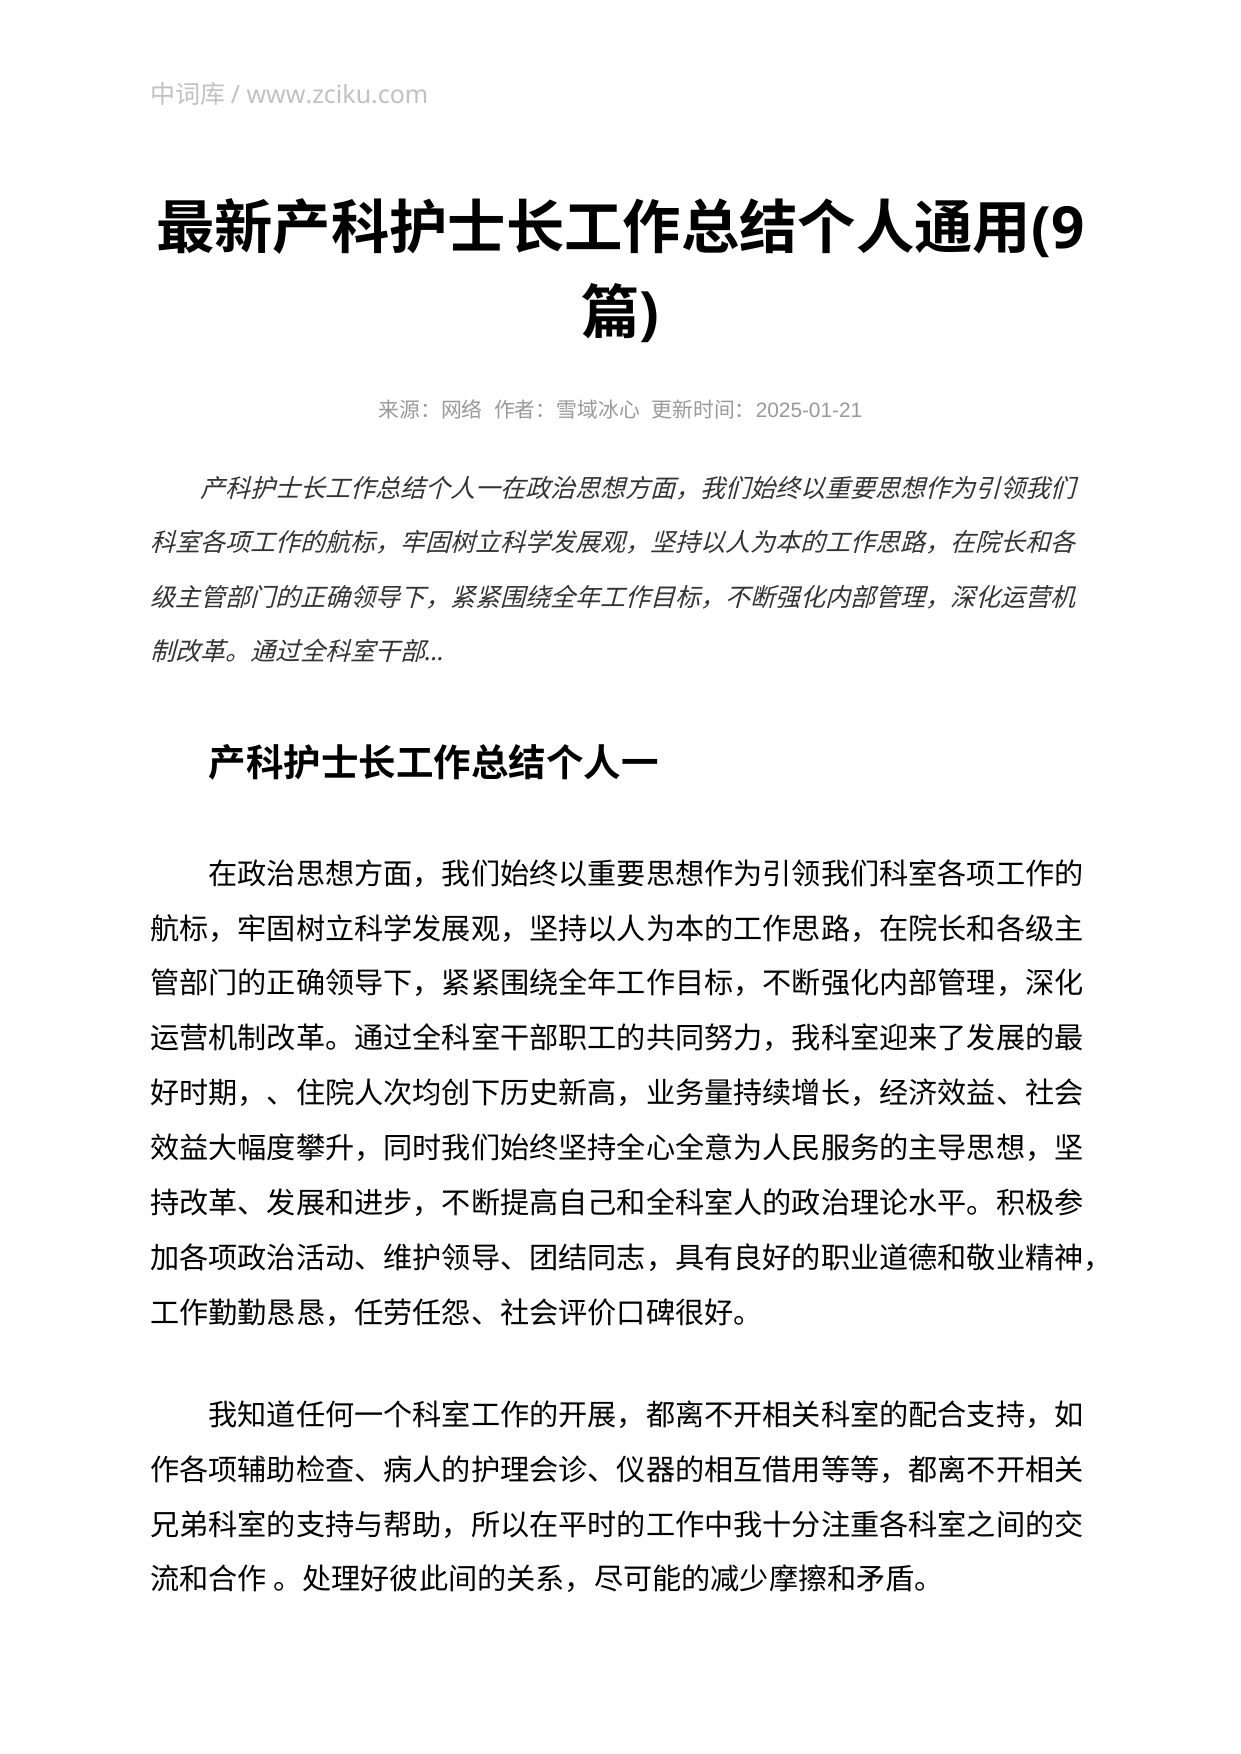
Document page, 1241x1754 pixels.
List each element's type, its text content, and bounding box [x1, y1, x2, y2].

text 来源：网络 作者：雪域冰心 更新时间：2025-01-21 [150, 398, 1090, 422]
text 产科护士长工作总结个人一在政治思想方面，我们始终以重要思想作为引领我们科室各项工作的航标，牢固树立科学发展观，坚持以人为本的工作思路，在院长和各级主管部门的正确领导下，紧紧围绕全年工作目标，不断强化内部管理，深化运营机制改革。通过全科室干部... [150, 468, 1090, 668]
text 产科护士长工作总结个人一 [150, 733, 1090, 787]
text 我知道任何一个科室工作的开展，都离不开相关科室的配合支持，如作各项辅助检查、病人的护理会诊、仪器的相互借用等等，都离不开相关兄弟科室的支持与帮助，所以在平时的工作中我十分注重各科室之间的交流和合作 。处理好彼此间的关系，尽可能的减少摩擦和矛盾。 [150, 1391, 1090, 1598]
text 在政治思想方面，我们始终以重要思想作为引领我们科室各项工作的航标，牢固树立科学发展观，坚持以人为本的工作思路，在院长和各级主管部门的正确领导下，紧紧围绕全年工作目标，不断强化内部管理，深化运营机制改革。通过全科室干部职工的共同努力，我科室迎来了发展的最好时期，、住院人次均创下历史新高，业务量持续增长，经济效益、社会效益大幅度攀升，同时我们始终坚持全心全意为人民服务的主导思想，坚持改革、发展和进步，不断提高自己和全科室人的政治理论水平。积极参加各项政治活动、维护领导、团结同志，具有良好的职业道德和敬业精神，工作勤勤恳恳，任劳任怨、社会评价口碑很好。 [150, 850, 1090, 1332]
subtitle 最新产科护士长工作总结个人通用(9篇) [150, 181, 1090, 351]
